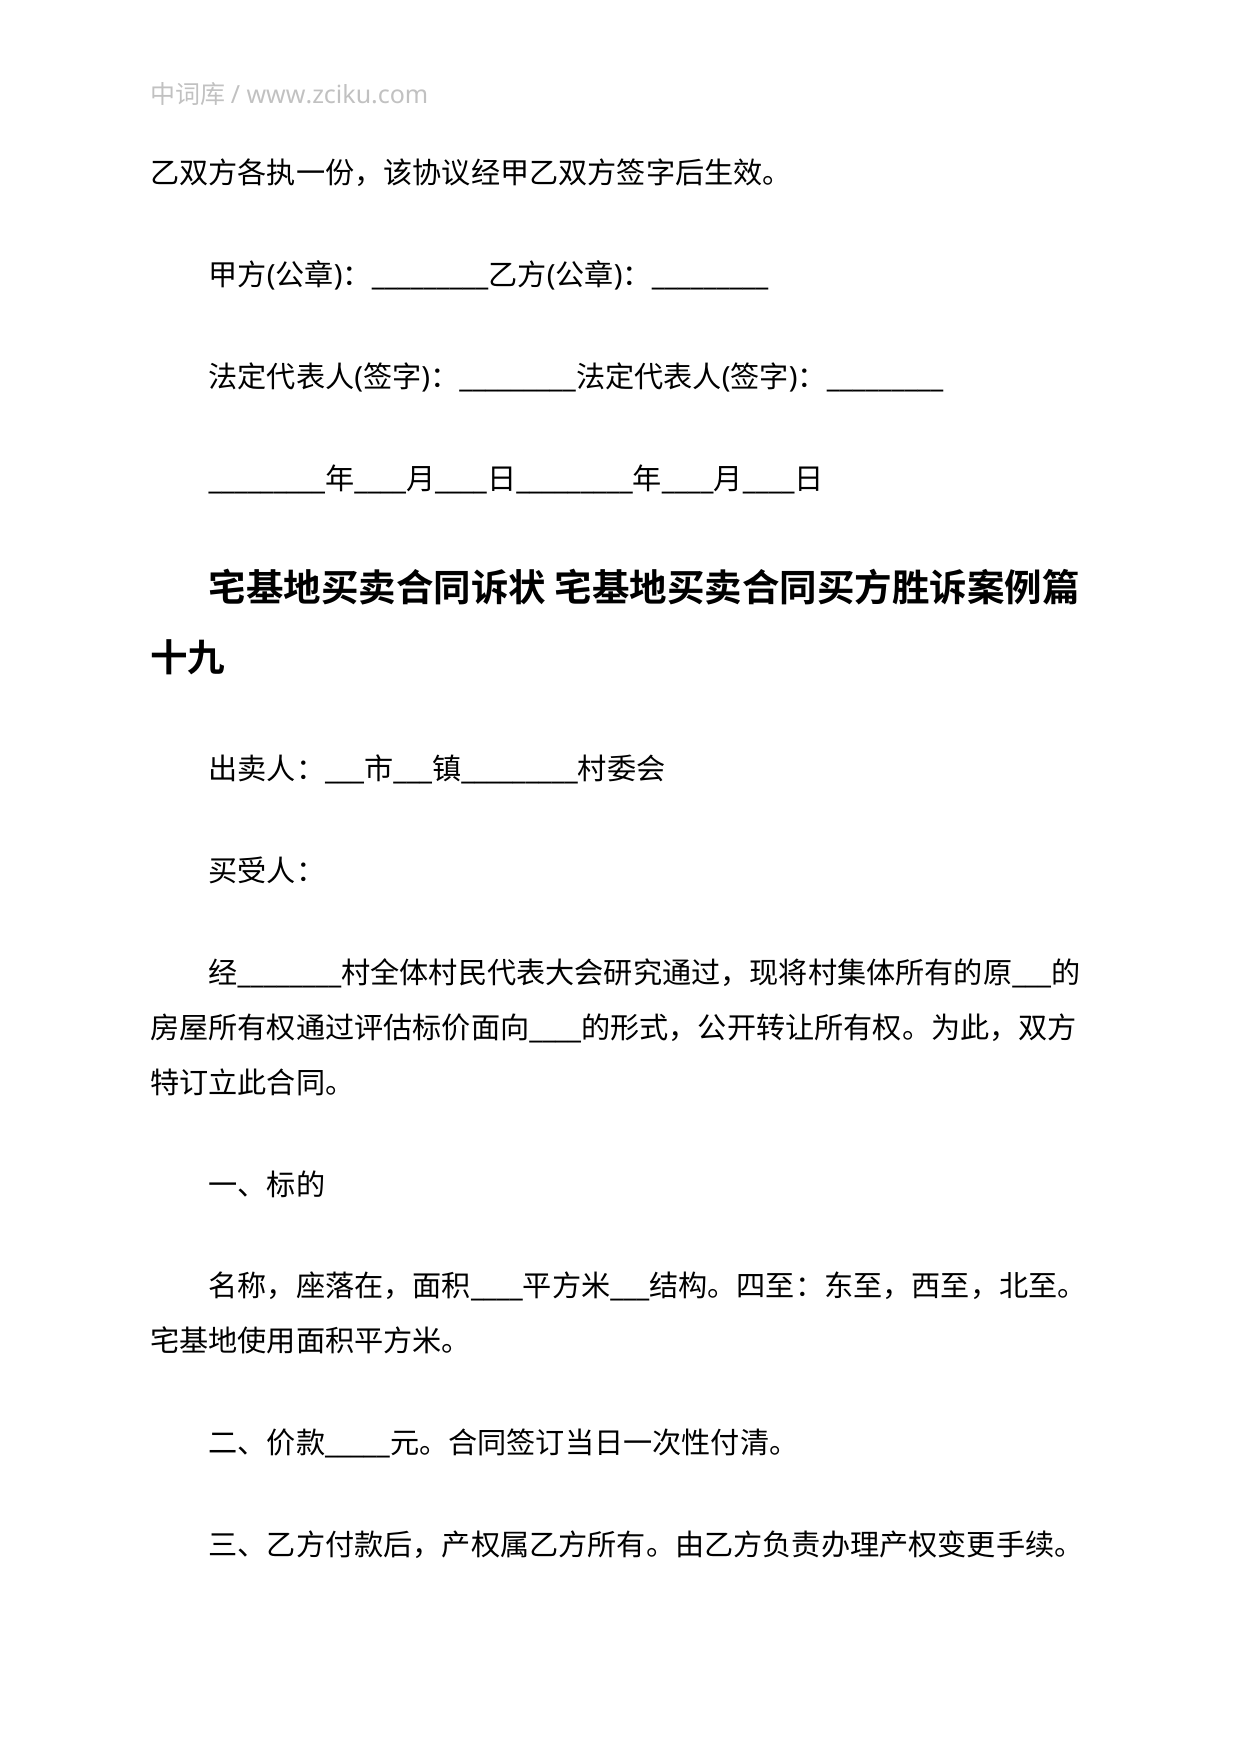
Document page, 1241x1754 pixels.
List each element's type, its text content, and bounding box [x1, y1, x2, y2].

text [150, 150, 1090, 192]
text 一、标的 [150, 1161, 1090, 1203]
text 名称，座落在，面积____平方米___结构。四至：东至，西至，北至。宅基地使用面积平方米。 [150, 1263, 1090, 1360]
text 三、乙方付款后，产权属乙方所有。由乙方负责办理产权变更手续。 [150, 1522, 1090, 1564]
text 法定代表人(签字)：_________法定代表人(签字)：_________ [150, 354, 1090, 396]
text 甲方(公章)：_________乙方(公章)：_________ [150, 252, 1090, 294]
text 宅基地买卖合同诉状 宅基地买卖合同买方胜诉案例篇十九 [150, 558, 1090, 682]
text 二、价款_____元。合同签订当日一次性付清。 [150, 1420, 1090, 1462]
text 经________村全体村民代表大会研究通过，现将村集体所有的原___的房屋所有权通过评估标价面向____的形式，公开转让所有权。为此，双方特订立此合同。 [150, 949, 1090, 1102]
text _________年____月____日_________年____月____日 [150, 456, 1090, 498]
text 买受人： [150, 848, 1090, 890]
text 出卖人：___市___镇_________村委会 [150, 746, 1090, 788]
